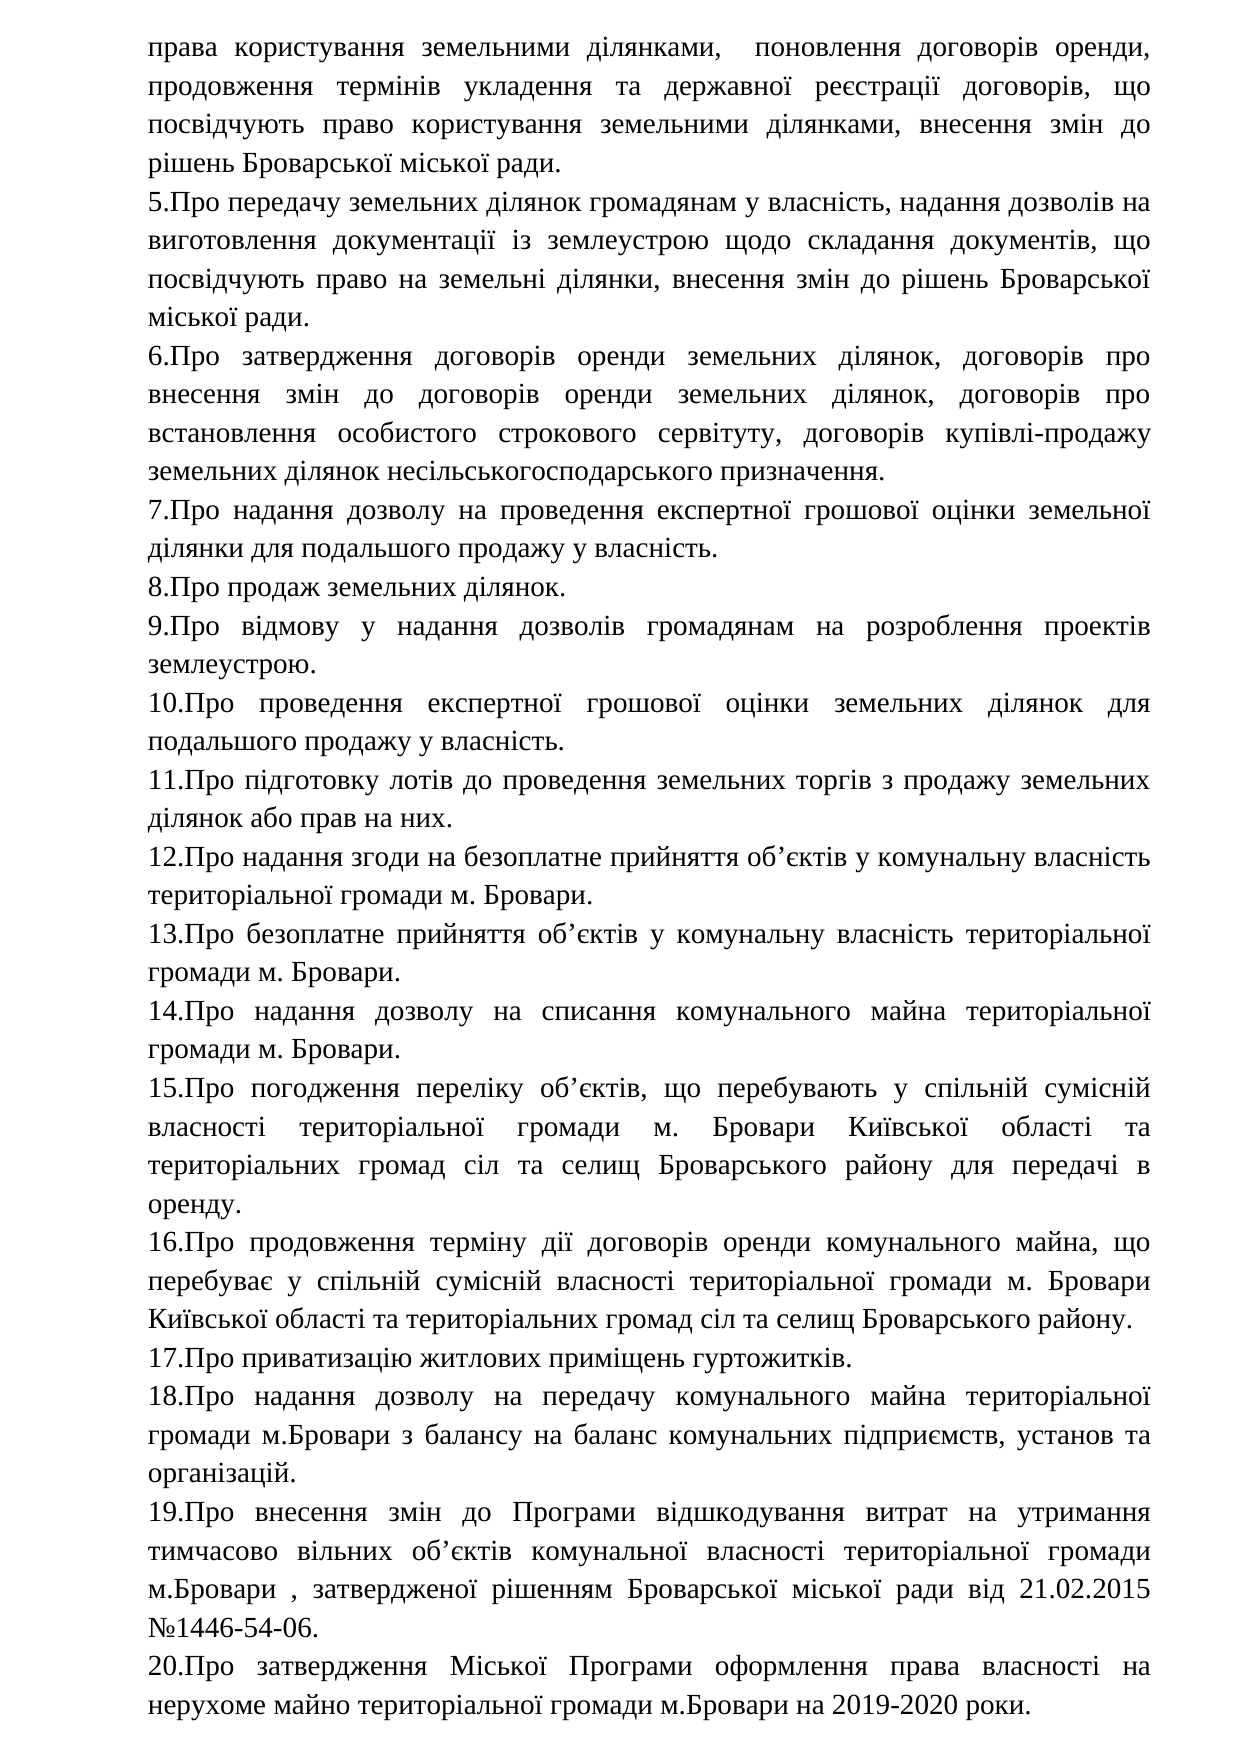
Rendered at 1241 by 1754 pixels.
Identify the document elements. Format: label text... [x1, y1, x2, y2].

text 5.Про передачу земельних ділянок громадянам у власність, надання дозволів на виготовлення документації із землеустрою щодо складання документів, що посвідчують право на земельні ділянки, внесення змін до рішень Броварської міської ради. [148, 184, 1152, 333]
text 13.Про безоплатне прийняття об’єктів у комунальну власність територіальної громади м. Бровари. [148, 916, 1152, 988]
text 12.Про надання згоди на безоплатне прийняття об’єктів у комунальну власність територіальної громади м. Бровари. [148, 839, 1152, 911]
text 6.Про затвердження договорів оренди земельних ділянок, договорів про внесення змін до договорів оренди земельних ділянок, договорів про встановлення особистого строкового сервітуту, договорів купівлі-продажу земельних ділянок несільськогосподарського призначення. [148, 338, 1152, 487]
text 14.Про надання дозволу на списання комунального майна територіальної громади м. Бровари. [148, 993, 1152, 1065]
text 15.Про погодження переліку об’єктів, що перебувають у спільній сумісній власності територіальної громади м. Бровари Київської області та територіальних громад сіл та селищ Броварського району для передачі в оренду. [148, 1070, 1152, 1219]
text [148, 29, 1152, 179]
text 10.Про проведення експертної грошової оцінки земельних ділянок для подальшого продажу у власність. [148, 685, 1152, 757]
text 7.Про надання дозволу на проведення експертної грошової оцінки земельної ділянки для подальшого продажу у власність. [148, 492, 1152, 564]
text 11.Про підготовку лотів до проведення земельних торгів з продажу земельних ділянок або прав на них. [148, 762, 1152, 834]
text 8.Про продаж земельних ділянок. [148, 569, 1152, 603]
text 16.Про продовження терміну дії договорів оренди комунального майна, що перебуває у спільній сумісній власності територіальної громади м. Бровари Київської області та територіальних громад сіл та селищ Броварського району. [148, 1224, 1152, 1335]
text 18.Про надання дозволу на передачу комунального майна територіальної громади м.Бровари з балансу на баланс комунальних підприємств, установ та організацій. [148, 1378, 1152, 1489]
text 9.Про відмову у надання дозволів громадянам на розроблення проектів землеустрою. [148, 608, 1152, 680]
text 17.Про приватизацію житлових приміщень гуртожитків. [148, 1340, 1152, 1373]
text 20.Про затвердження Міської Програми оформлення права власності на нерухоме майно територіальної громади м.Бровари на 2019-2020 роки. [148, 1648, 1152, 1720]
text 19.Про внесення змін до Програми відшкодування витрат на утримання тимчасово вільних об’єктів комунальної власності територіальної громади м.Бровари , затвердженої рішенням Броварської міської ради від 21.02.2015 №1446-54-06. [148, 1494, 1152, 1643]
